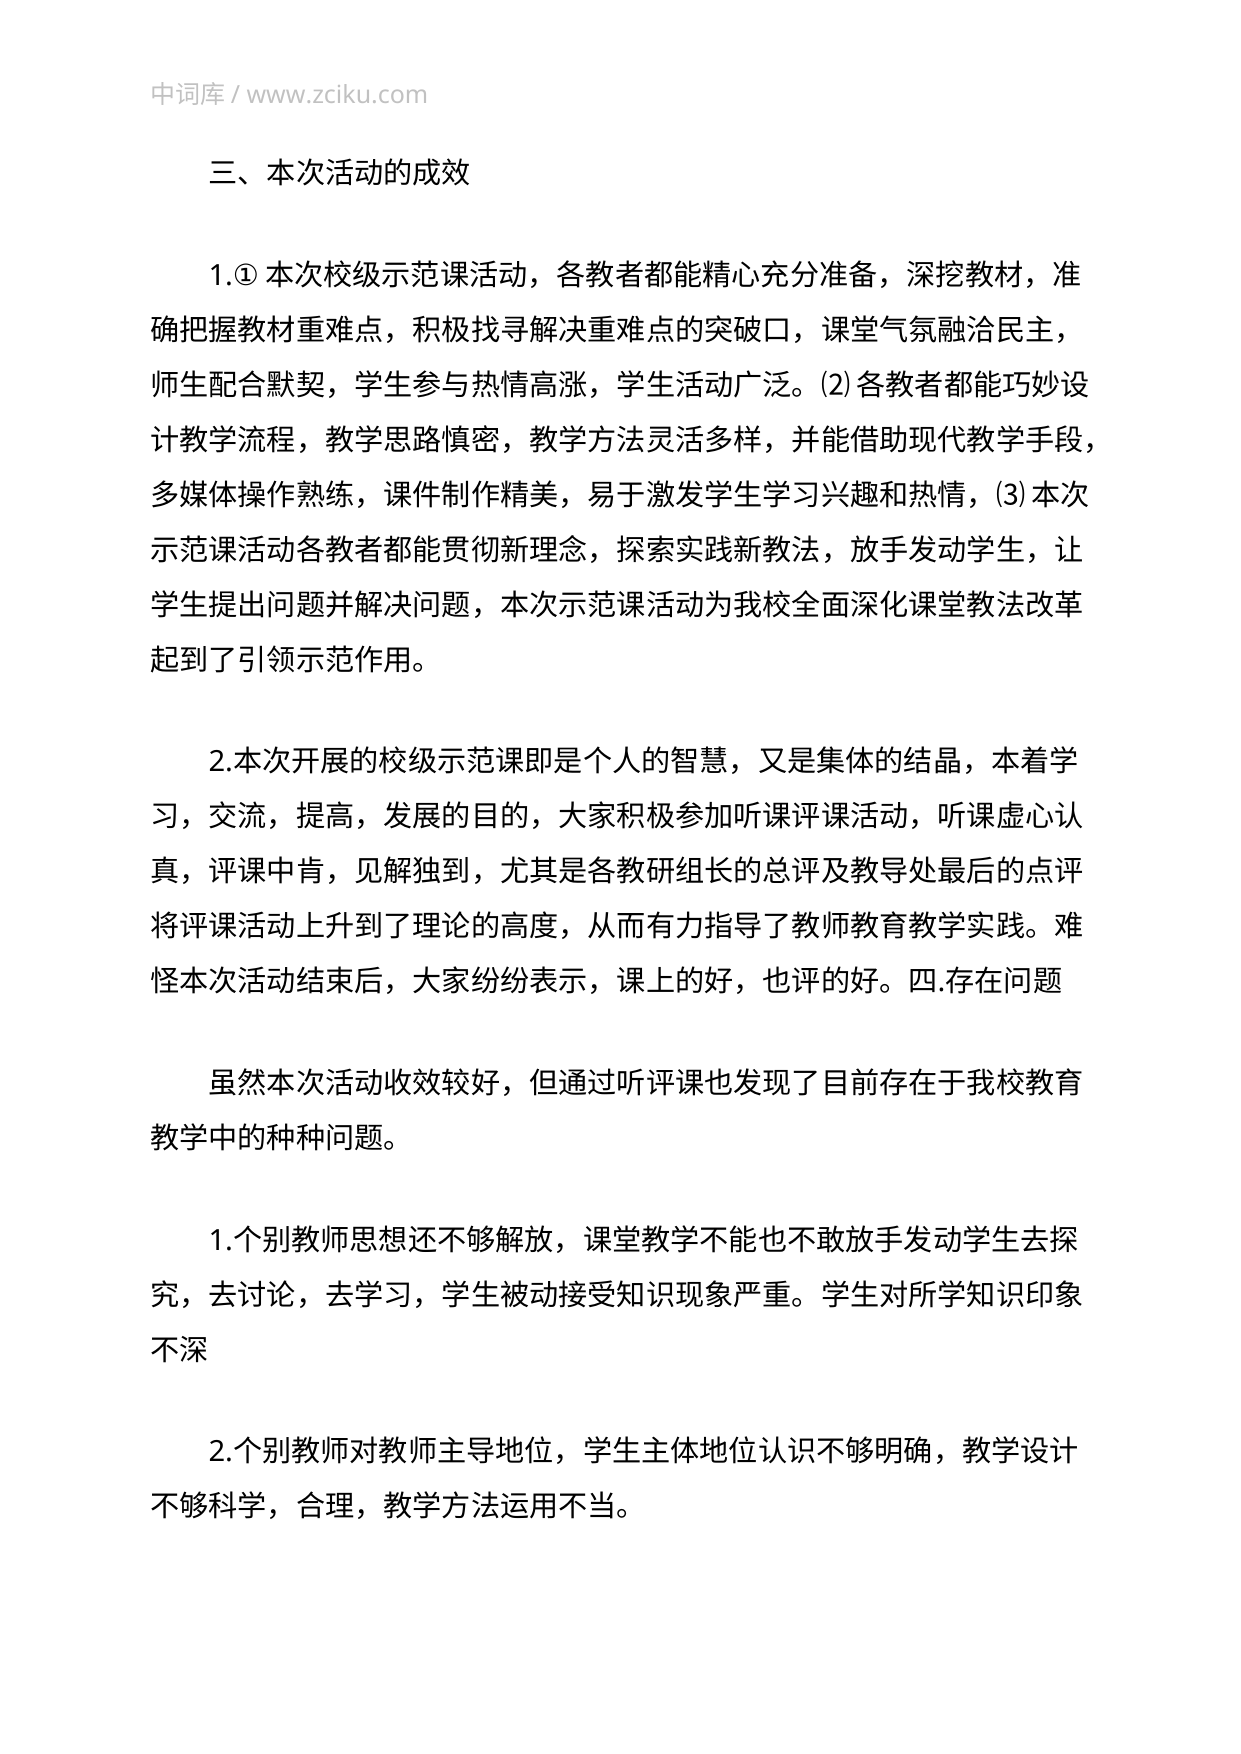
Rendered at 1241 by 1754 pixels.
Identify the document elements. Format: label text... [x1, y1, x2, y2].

text 1.个别教师思想还不够解放，课堂教学不能也不敢放手发动学生去探究，去讨论，去学习，学生被动接受知识现象严重。学生对所学知识印象不深 [150, 1216, 1090, 1368]
text 1.①本次校级示范课活动，各教者都能精心充分准备，深挖教材，准确把握教材重难点，积极找寻解决重难点的突破口，课堂气氛融洽民主，师生配合默契，学生参与热情高涨，学生活动广泛。⑵ 各教者都能巧妙设计教学流程，教学思路慎密，教学方法灵活多样，并能借助现代教学手段，多媒体操作熟练，课件制作精美，易于激发学生学习兴趣和热情，⑶ 本次示范课活动各教者都能贯彻新理念，探索实践新教法，放手发动学生，让学生提出问题并解决问题，本次示范课活动为我校全面深化课堂教法改革起到了引领示范作用。 [150, 252, 1090, 678]
text 虽然本次活动收效较好，但通过听评课也发现了目前存在于我校教育教学中的种种问题。 [150, 1059, 1090, 1157]
text 2.个别教师对教师主导地位，学生主体地位认识不够明确，教学设计不够科学，合理，教学方法运用不当。 [150, 1428, 1090, 1525]
text 2.本次开展的校级示范课即是个人的智慧，又是集体的结晶，本着学习，交流，提高，发展的目的，大家积极参加听课评课活动，听课虚心认真，评课中肯，见解独到，尤其是各教研组长的总评及教导处最后的点评将评课活动上升到了理论的高度，从而有力指导了教师教育教学实践。难怪本次活动结束后，大家纷纷表示，课上的好，也评的好。四.存在问题 [150, 738, 1090, 1000]
text 三、本次活动的成效 [150, 150, 1090, 192]
